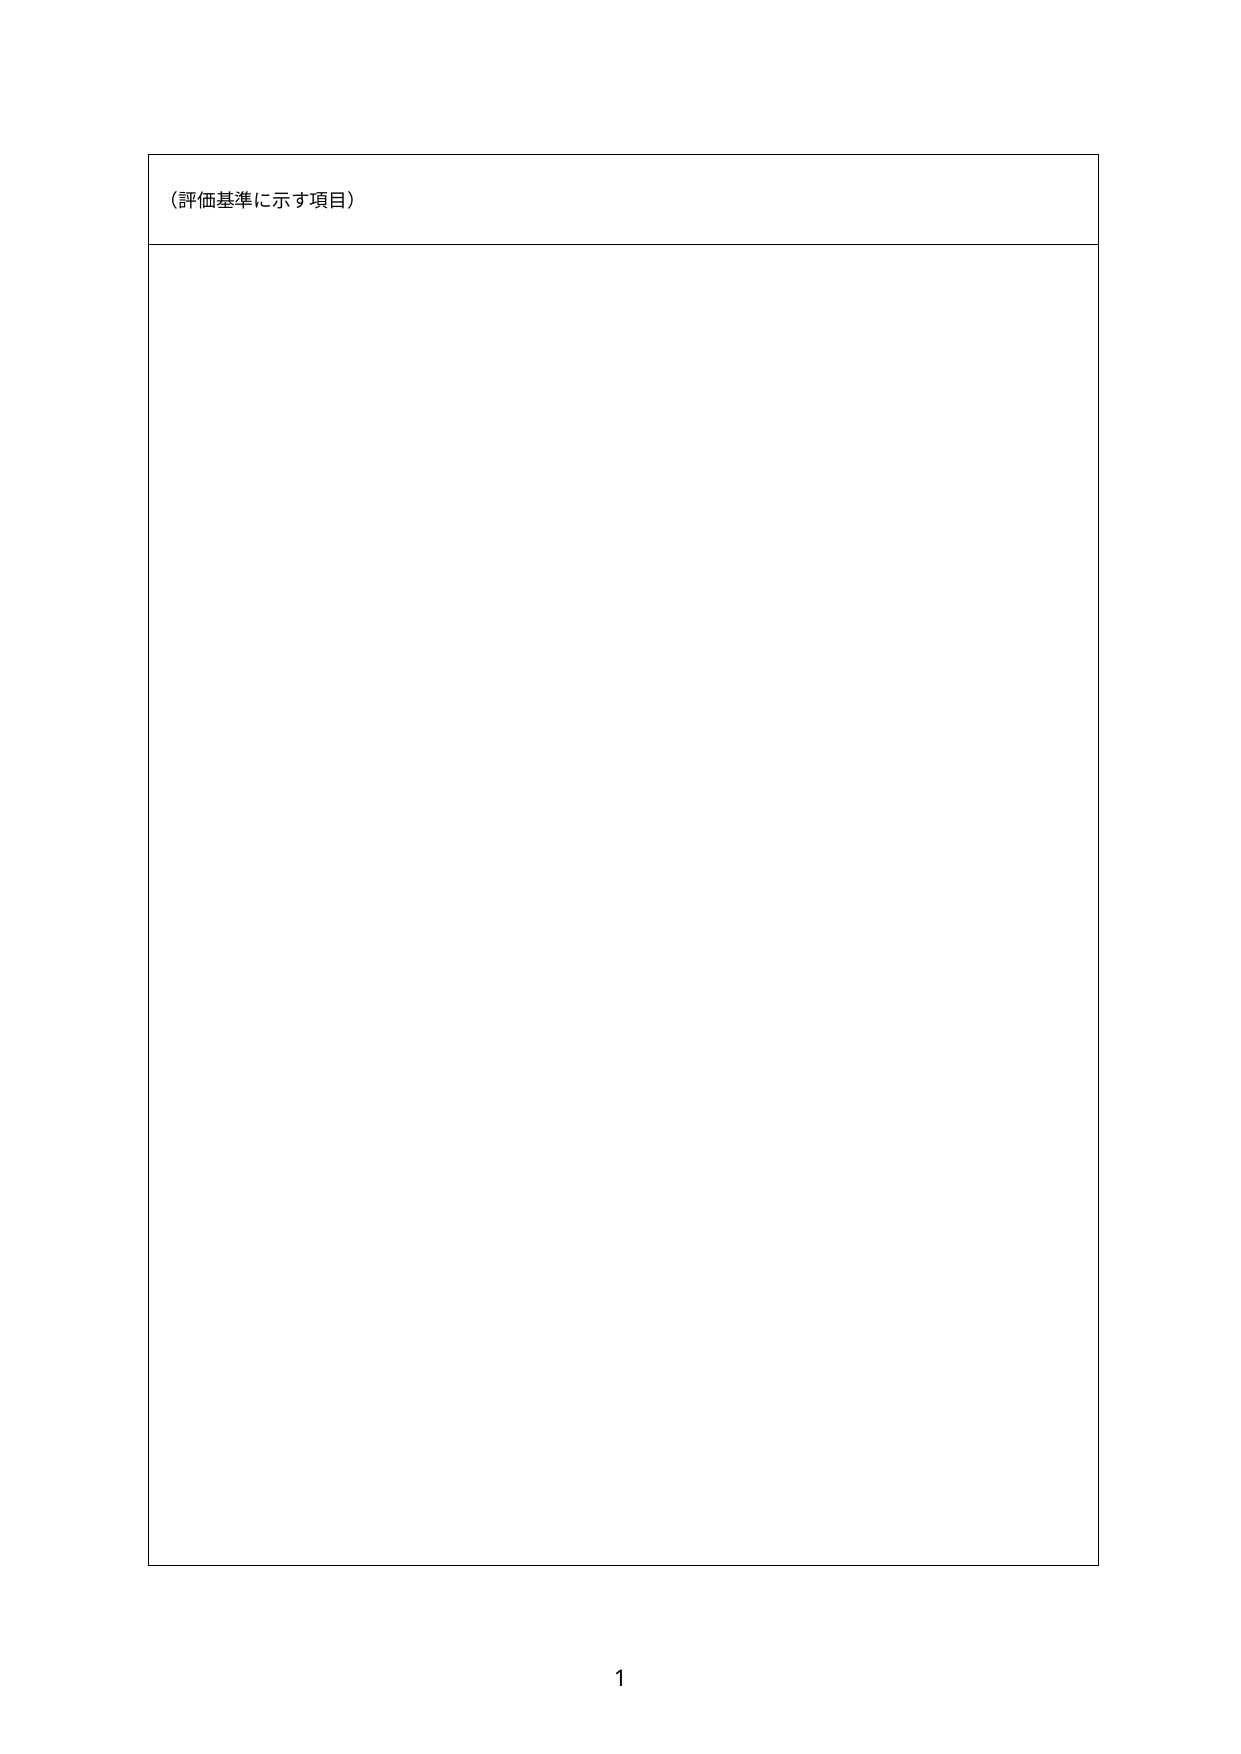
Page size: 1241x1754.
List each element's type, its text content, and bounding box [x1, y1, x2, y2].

table_cell [149, 245, 1098, 1564]
table_header （評価基準に示す項目） [149, 155, 1098, 243]
